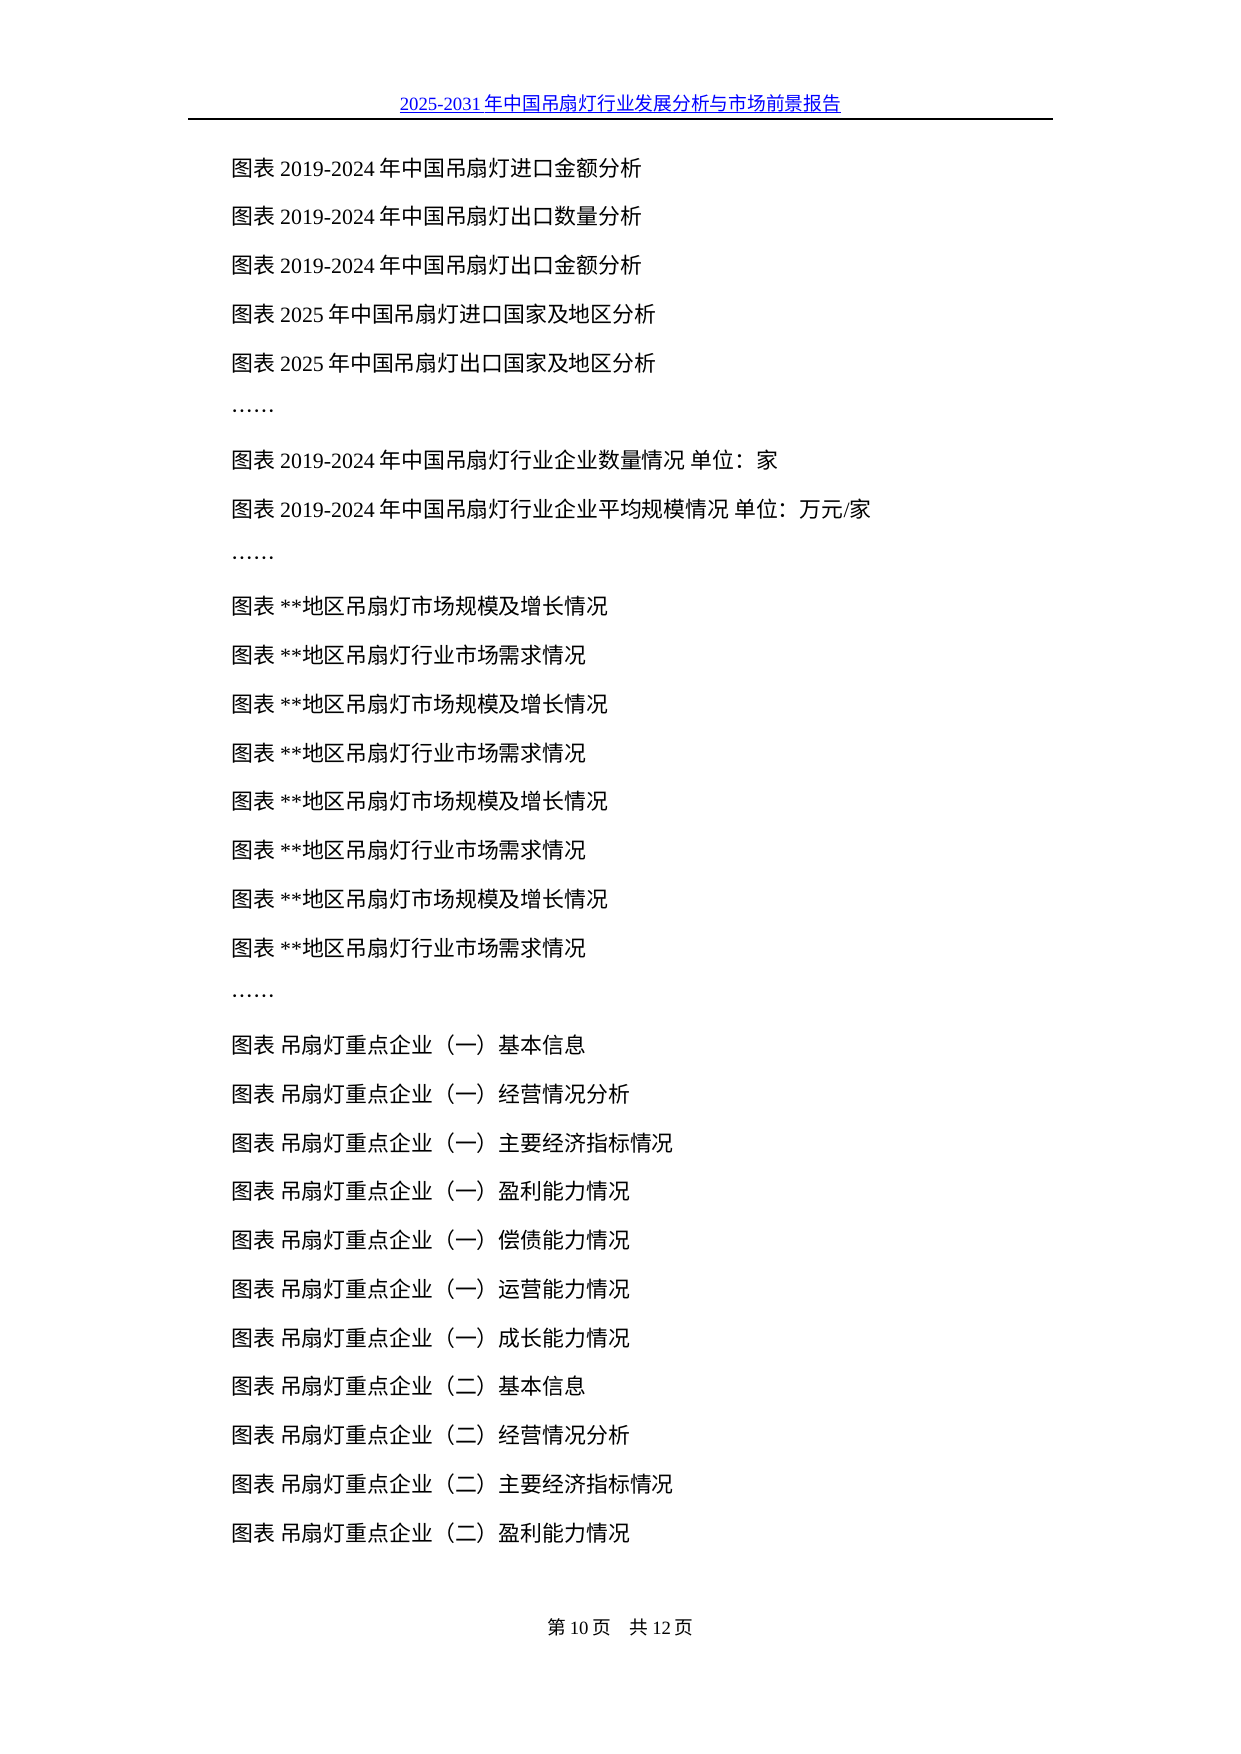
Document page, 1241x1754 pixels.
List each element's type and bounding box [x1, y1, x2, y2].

text [187, 150, 1053, 1548]
